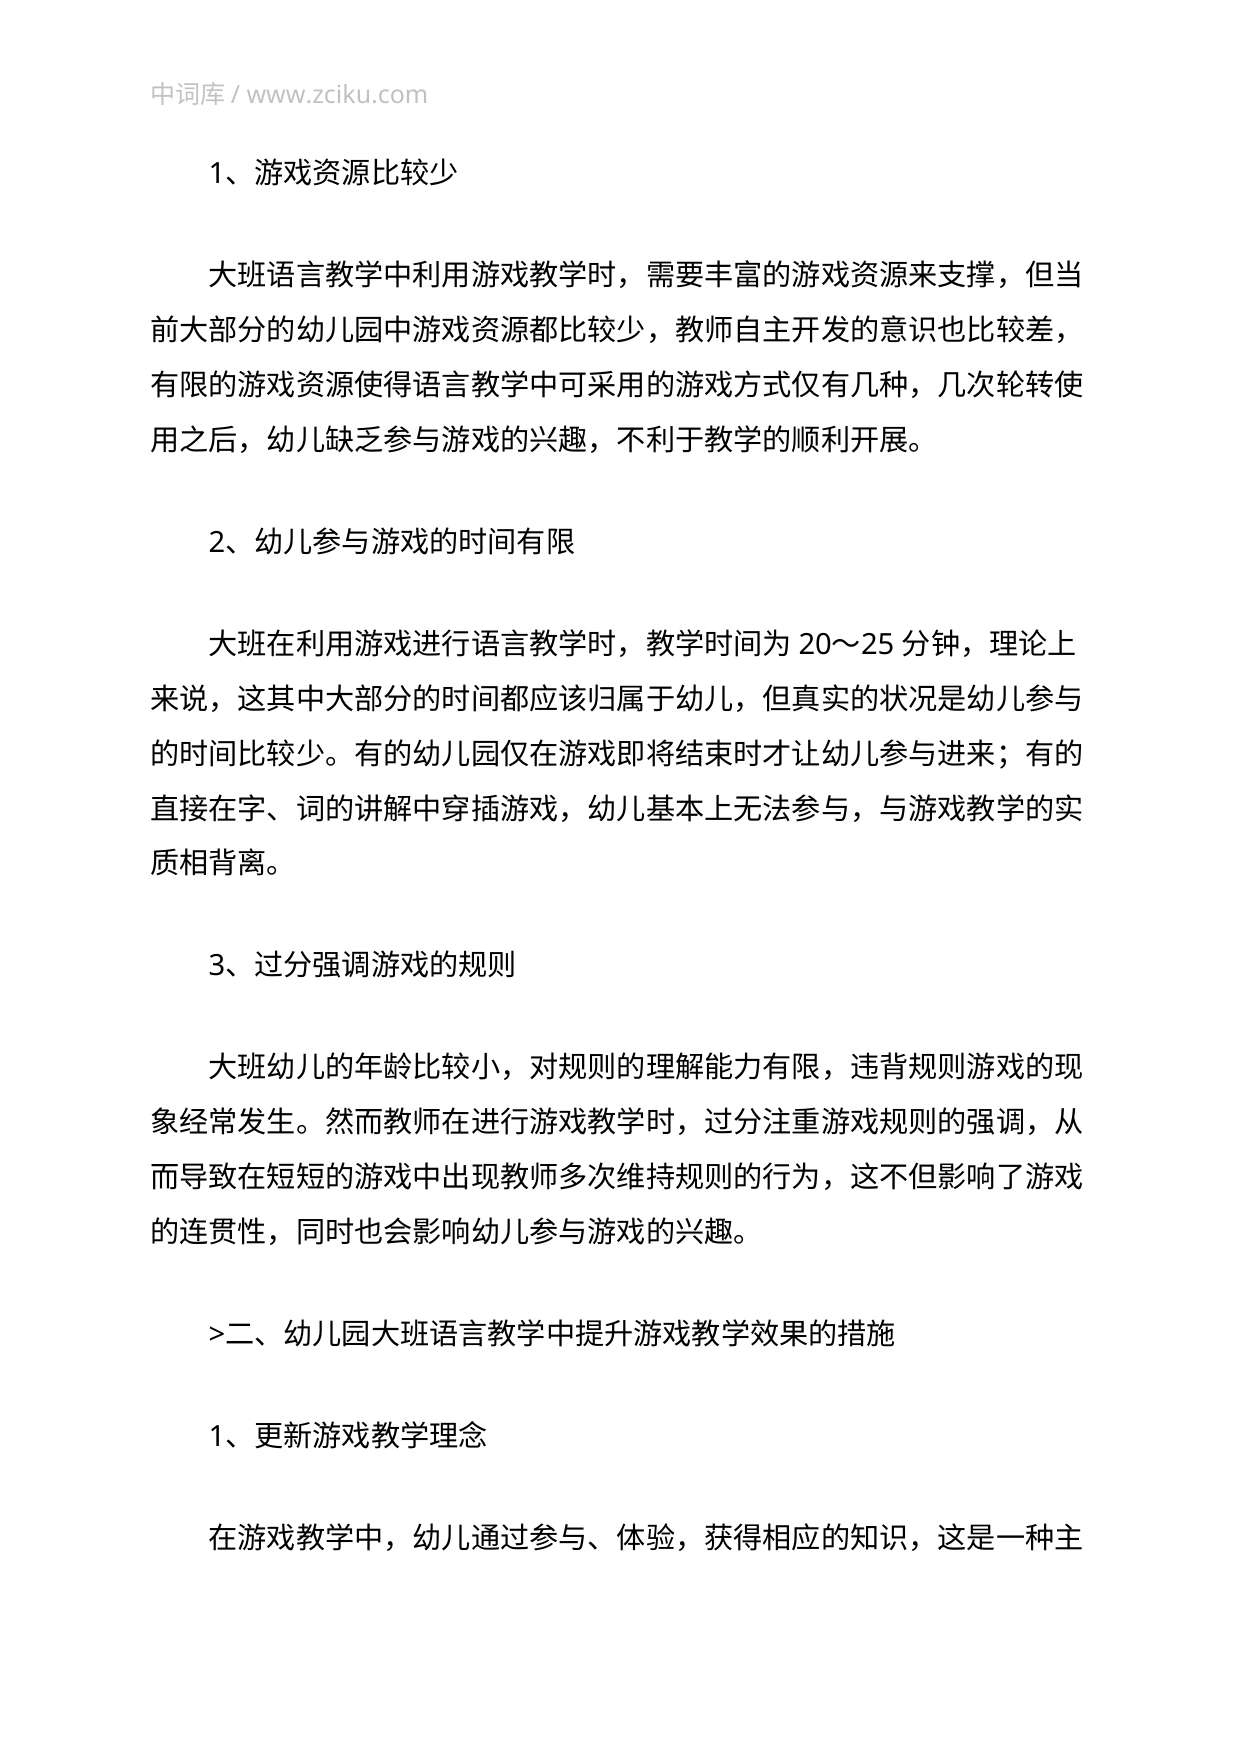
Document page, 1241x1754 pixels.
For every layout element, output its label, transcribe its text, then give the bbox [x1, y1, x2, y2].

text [150, 1514, 1090, 1557]
text 大班幼儿的年龄比较小，对规则的理解能力有限，违背规则游戏的现象经常发生。然而教师在进行游戏教学时，过分注重游戏规则的强调，从而导致在短短的游戏中出现教师多次维持规则的行为，这不但影响了游戏的连贯性，同时也会影响幼儿参与游戏的兴趣。 [150, 1044, 1090, 1251]
text >二、幼儿园大班语言教学中提升游戏教学效果的措施 [150, 1310, 1090, 1353]
text 大班语言教学中利用游戏教学时，需要丰富的游戏资源来支撑，但当前大部分的幼儿园中游戏资源都比较少，教师自主开发的意识也比较差，有限的游戏资源使得语言教学中可采用的游戏方式仅有几种，几次轮转使用之后，幼儿缺乏参与游戏的兴趣，不利于教学的顺利开展。 [150, 252, 1090, 459]
text 大班在利用游戏进行语言教学时，教学时间为 20～25 分钟，理论上来说，这其中大部分的时间都应该归属于幼儿，但真实的状况是幼儿参与的时间比较少。有的幼儿园仅在游戏即将结束时才让幼儿参与进来；有的直接在字、词的讲解中穿插游戏，幼儿基本上无法参与，与游戏教学的实质相背离。 [150, 620, 1090, 882]
text 1、更新游戏教学理念 [150, 1412, 1090, 1455]
text 1、游戏资源比较少 [150, 150, 1090, 192]
text 2、幼儿参与游戏的时间有限 [150, 518, 1090, 561]
text 3、过分强调游戏的规则 [150, 942, 1090, 984]
